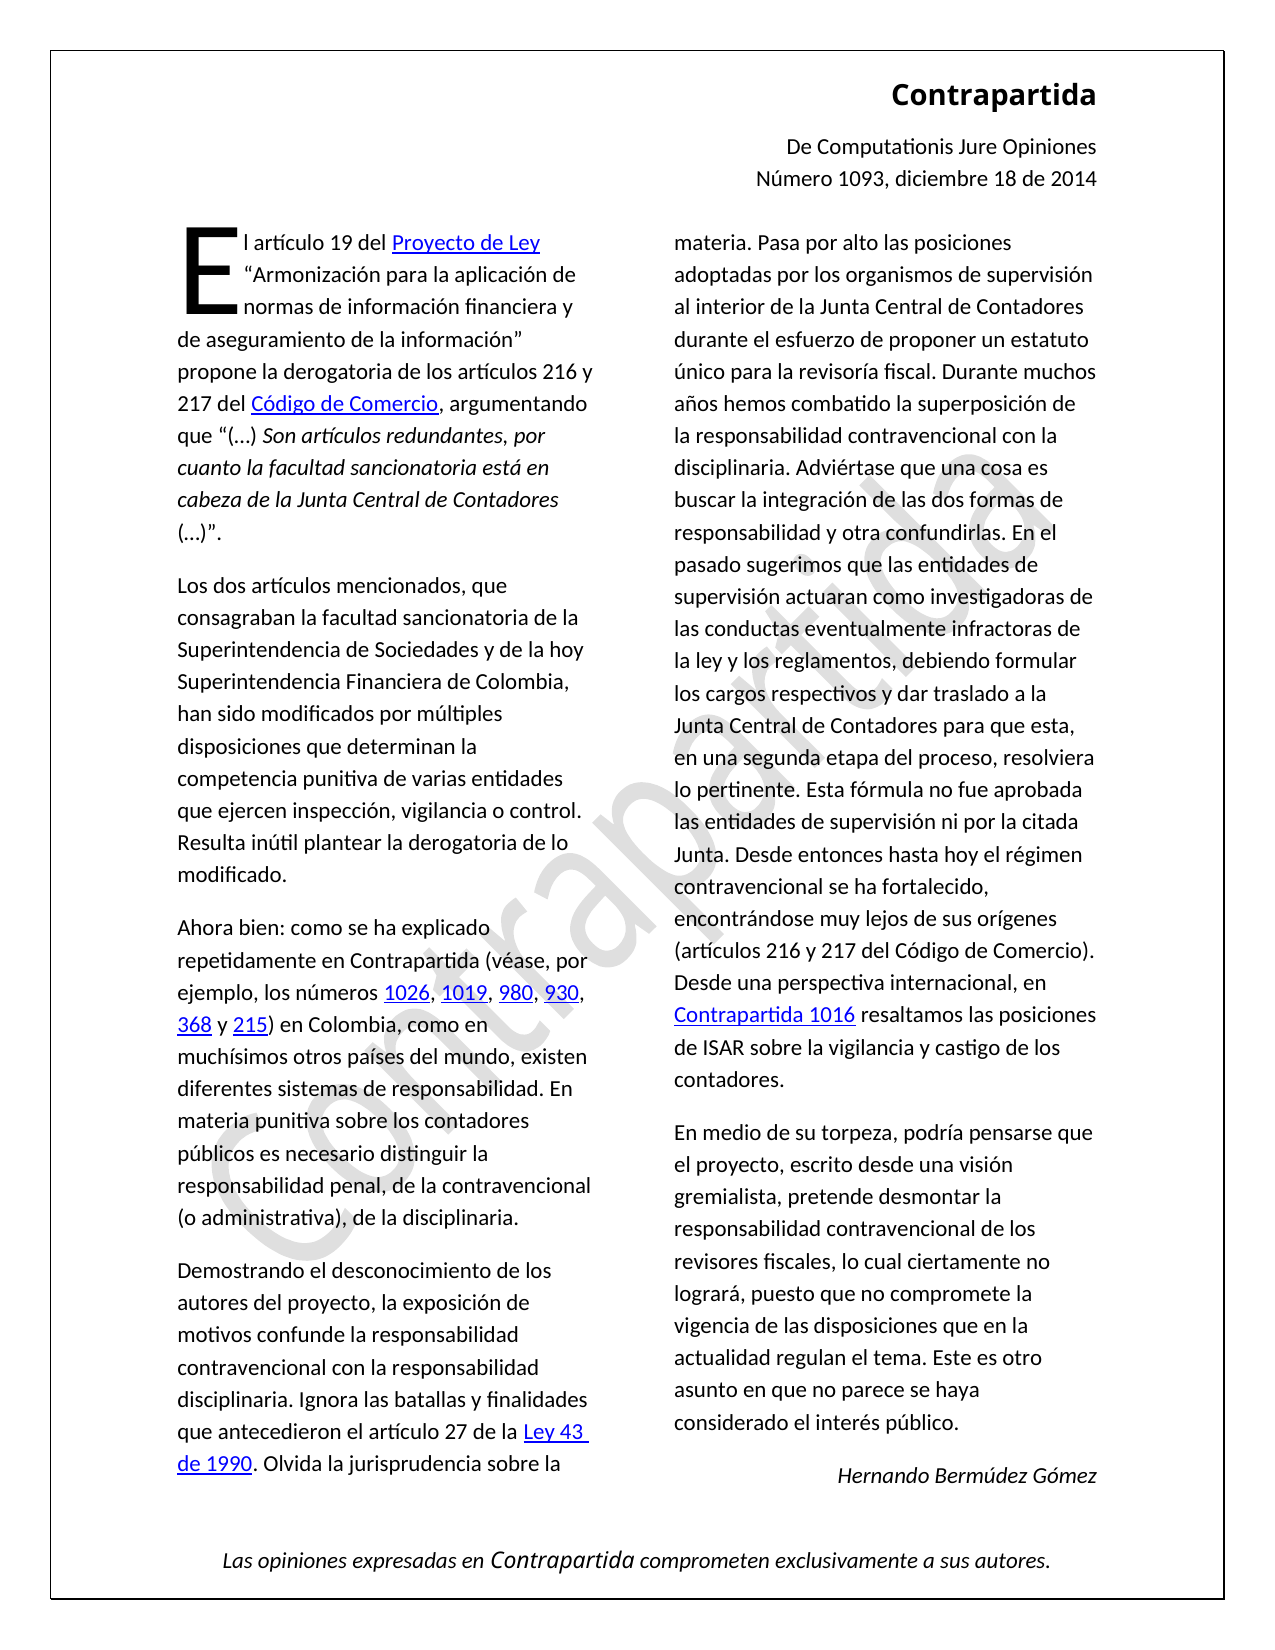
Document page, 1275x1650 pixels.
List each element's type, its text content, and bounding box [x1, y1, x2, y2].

text Hernando Bermúdez Gómez [674, 1461, 1097, 1489]
text Demostrando el desconocimiento de los autores del proyecto, la exposición de motivos confunde la responsabilidad contravencional con la responsabilidad disciplinaria. Ignora las batallas y finalidades que antecedieron el artículo 27 de la Ley 43 de 1990. Olvida la jurisprudencia sobre la materia. Pasa por alto las posiciones adoptadas por los organismos de supervisión al interior de la Junta Central de Contadores durante el esfuerzo de proponer un estatuto único para la revisoría fiscal. Durante muchos años hemos combatido la superposición de la responsabilidad contravencional con la disciplinaria. Adviértase que una cosa es buscar la integración de las dos formas de responsabilidad y otra confundirlas. En el pasado sugerimos que las entidades de supervisión actuaran como investigadoras de las conductas eventualmente infractoras de la ley y los reglamentos, debiendo formular los cargos respectivos y dar traslado a la Junta Central de Contadores para que esta, en una segunda etapa del proceso, resolviera lo pertinente. Esta fórmula no fue aprobada las entidades de supervisión ni por la citada Junta. Desde entonces hasta hoy el régimen contravencional se ha fortalecido, encontrándose muy lejos de sus orígenes (artículos 216 y 217 del Código de Comercio). Desde una perspectiva internacional, en Contrapartida 1016 resaltamos las posiciones de ISAR sobre la vigilancia y castigo de los contadores. [674, 228, 1097, 1093]
text En medio de su torpeza, podría pensarse que el proyecto, escrito desde una visión gremialista, pretende desmontar la responsabilidad contravencional de los revisores fiscales, lo cual ciertamente no logrará, puesto que no compromete la vigencia de las disposiciones que en la actualidad regulan el tema. Este es otro asunto en que no parece se haya considerado el interés público. [674, 1118, 1097, 1436]
text Los dos artículos mencionados, que consagraban la facultad sancionatoria de la Superintendencia de Sociedades y de la hoy Superintendencia Financiera de Colombia, han sido modificados por múltiples disposiciones que determinan la competencia punitiva de varias entidades que ejercen inspección, vigilancia o control. Resulta inútil plantear la derogatoria de lo modificado. [177, 571, 600, 888]
text Demostrando el desconocimiento de los autores del proyecto, la exposición de motivos confunde la responsabilidad contravencional con la responsabilidad disciplinaria. Ignora las batallas y finalidades que antecedieron el artículo 27 de la Ley 43 de 1990. Olvida la jurisprudencia sobre la materia. Pasa por alto las posiciones adoptadas por los organismos de supervisión al interior de la Junta Central de Contadores durante el esfuerzo de proponer un estatuto único para la revisoría fiscal. Durante muchos años hemos combatido la superposición de la responsabilidad contravencional con la disciplinaria. Adviértase que una cosa es buscar la integración de las dos formas de responsabilidad y otra confundirlas. En el pasado sugerimos que las entidades de supervisión actuaran como investigadoras de las conductas eventualmente infractoras de la ley y los reglamentos, debiendo formular los cargos respectivos y dar traslado a la Junta Central de Contadores para que esta, en una segunda etapa del proceso, resolviera lo pertinente. Esta fórmula no fue aprobada las entidades de supervisión ni por la citada Junta. Desde entonces hasta hoy el régimen contravencional se ha fortalecido, encontrándose muy lejos de sus orígenes (artículos 216 y 217 del Código de Comercio). Desde una perspectiva internacional, en Contrapartida 1016 resaltamos las posiciones de ISAR sobre la vigilancia y castigo de los contadores. [177, 1256, 600, 1477]
text Ahora bien: como se ha explicado repetidamente en Contrapartida (véase, por ejemplo, los números 1026, 1019, 980, 930, 368 y 215) en Colombia, como en muchísimos otros países del mundo, existen diferentes sistemas de responsabilidad. En materia punitiva sobre los contadores públicos es necesario distinguir la responsabilidad penal, de la contravencional (o administrativa), de la disciplinaria. [177, 913, 600, 1231]
text l artículo 19 del Proyecto de Ley “Armonización para la aplicación de normas de información financiera y de aseguramiento de la información” propone la derogatoria de los artículos 216 y 217 del Código de Comercio, argumentando que “(…) Son artículos redundantes, por cuanto la facultad sancionatoria está en cabeza de la Junta Central de Contadores (…)”. [177, 228, 600, 546]
